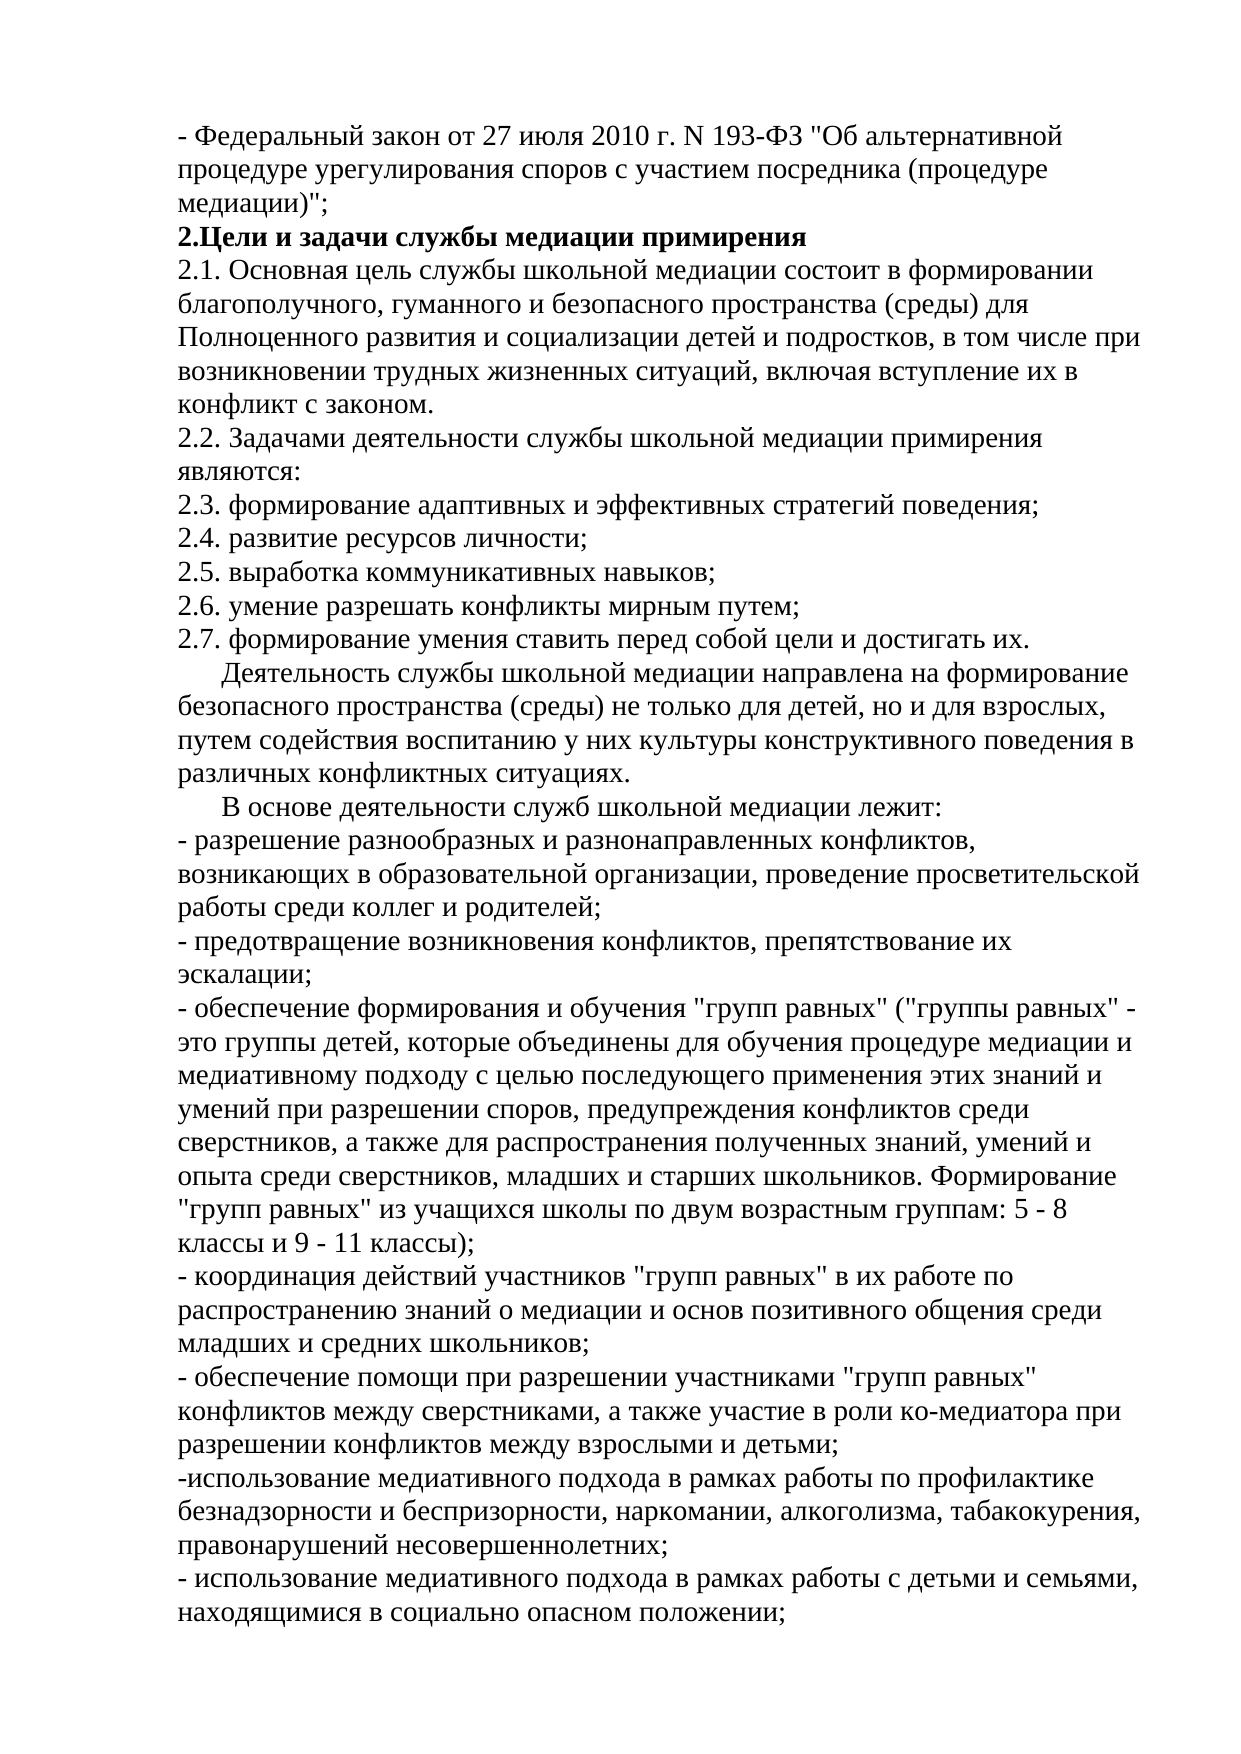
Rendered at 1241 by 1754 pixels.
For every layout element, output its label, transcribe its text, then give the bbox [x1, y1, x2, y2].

text находящимися в социально опасном положении; [177, 1594, 1152, 1627]
text В основе деятельности служб школьной медиации лежит: [177, 789, 1152, 822]
text Деятельность службы школьной медиации направлена на формирование [177, 655, 1152, 688]
text - координация действий участников "групп равных" в их работе по распространению знаний о медиации и основ позитивного общения среди младших и средних школьников; [177, 1258, 1152, 1359]
text - обеспечение формирования и обучения "групп равных" ("группы равных" - это группы детей, которые объединены для обучения процедуре медиации и медиативному подходу с целью последующего применения этих знаний и умений при разрешении споров, предупреждения конфликтов среди [177, 990, 1152, 1124]
text - предотвращение возникновения конфликтов, препятствование их эскалации; [177, 923, 1152, 990]
text - Федеральный закон от 27 июля 2010 г. N 193-ФЗ "Об альтернативной процедуре урегулирования споров с участием посредника (процедуре медиации)"; [177, 118, 1152, 219]
text сверстников, а также для распространения полученных знаний, умений и опыта среди сверстников, младших и старших школьников. Формирование "групп равных" из учащихся школы по двум возрастным группам: 5 - 8 классы и 9 - 11 классы); [177, 1124, 1152, 1258]
text 2.3. формирование адаптивных и эффективных стратегий поведения; [177, 487, 1152, 521]
text Полноценного развития и социализации детей и подростков, в том числе при возникновении трудных жизненных ситуаций, включая вступление их в конфликт с законом. [177, 319, 1152, 420]
text правонарушений несовершеннолетних; [177, 1527, 1152, 1560]
text - разрешение разнообразных и разнонаправленных конфликтов, возникающих в образовательной организации, проведение просветительской работы среди коллег и родителей; [177, 822, 1152, 923]
text безнадзорности и беспризорности, наркомании, алкоголизма, табакокурения, [177, 1493, 1152, 1527]
text 2.6. умение разрешать конфликты мирным путем; [177, 588, 1152, 621]
text 2.1. Основная цель службы школьной медиации состоит в формировании благополучного, гуманного и безопасного пространства (среды) для [177, 252, 1152, 319]
text -использование медиативного подхода в рамках работы по профилактике [177, 1460, 1152, 1493]
text 2.7. формирование умения ставить перед собой цели и достигать их. [177, 621, 1152, 655]
text 2.5. выработка коммуникативных навыков; [177, 554, 1152, 588]
text 2.Цели и задачи службы медиации примирения [177, 219, 1152, 252]
text - использование медиативного подхода в рамках работы с детьми и семьями, [177, 1560, 1152, 1594]
text - обеспечение помощи при разрешении участниками "групп равных" конфликтов между сверстниками, а также участие в роли ко-медиатора при разрешении конфликтов между взрослыми и детьми; [177, 1359, 1152, 1460]
text безопасного пространства (среды) не только для детей, но и для взрослых, путем содействия воспитанию у них культуры конструктивного поведения в различных конфликтных ситуациях. [177, 688, 1152, 789]
text 2.2. Задачами деятельности службы школьной медиации примирения являются: [177, 420, 1152, 487]
text 2.4. развитие ресурсов личности; [177, 521, 1152, 554]
